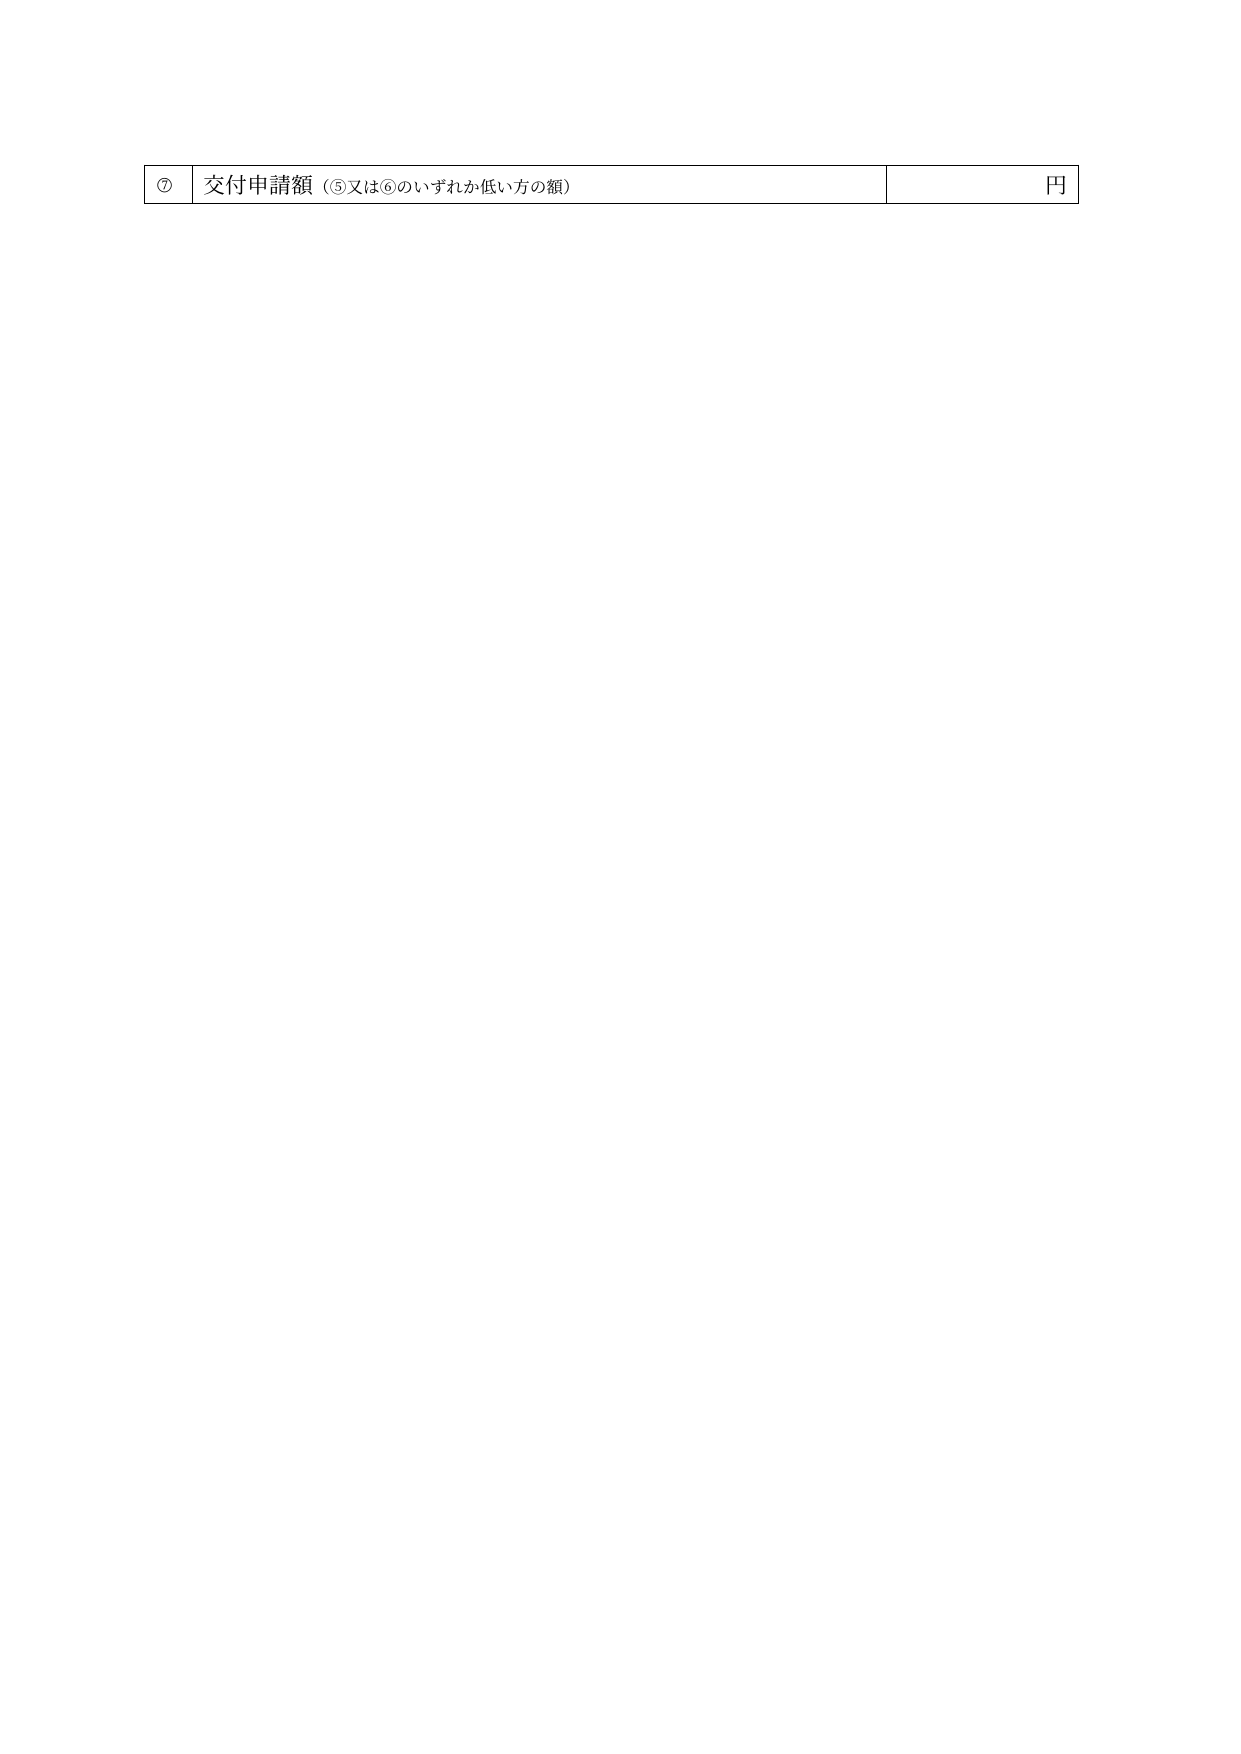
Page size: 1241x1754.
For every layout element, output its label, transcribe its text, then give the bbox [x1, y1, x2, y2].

table_cell ⑦ [145, 166, 192, 203]
table_cell 円 [887, 166, 1078, 203]
table_cell 交付申請額（⑤又は⑥のいずれか低い方の額） [193, 166, 886, 203]
